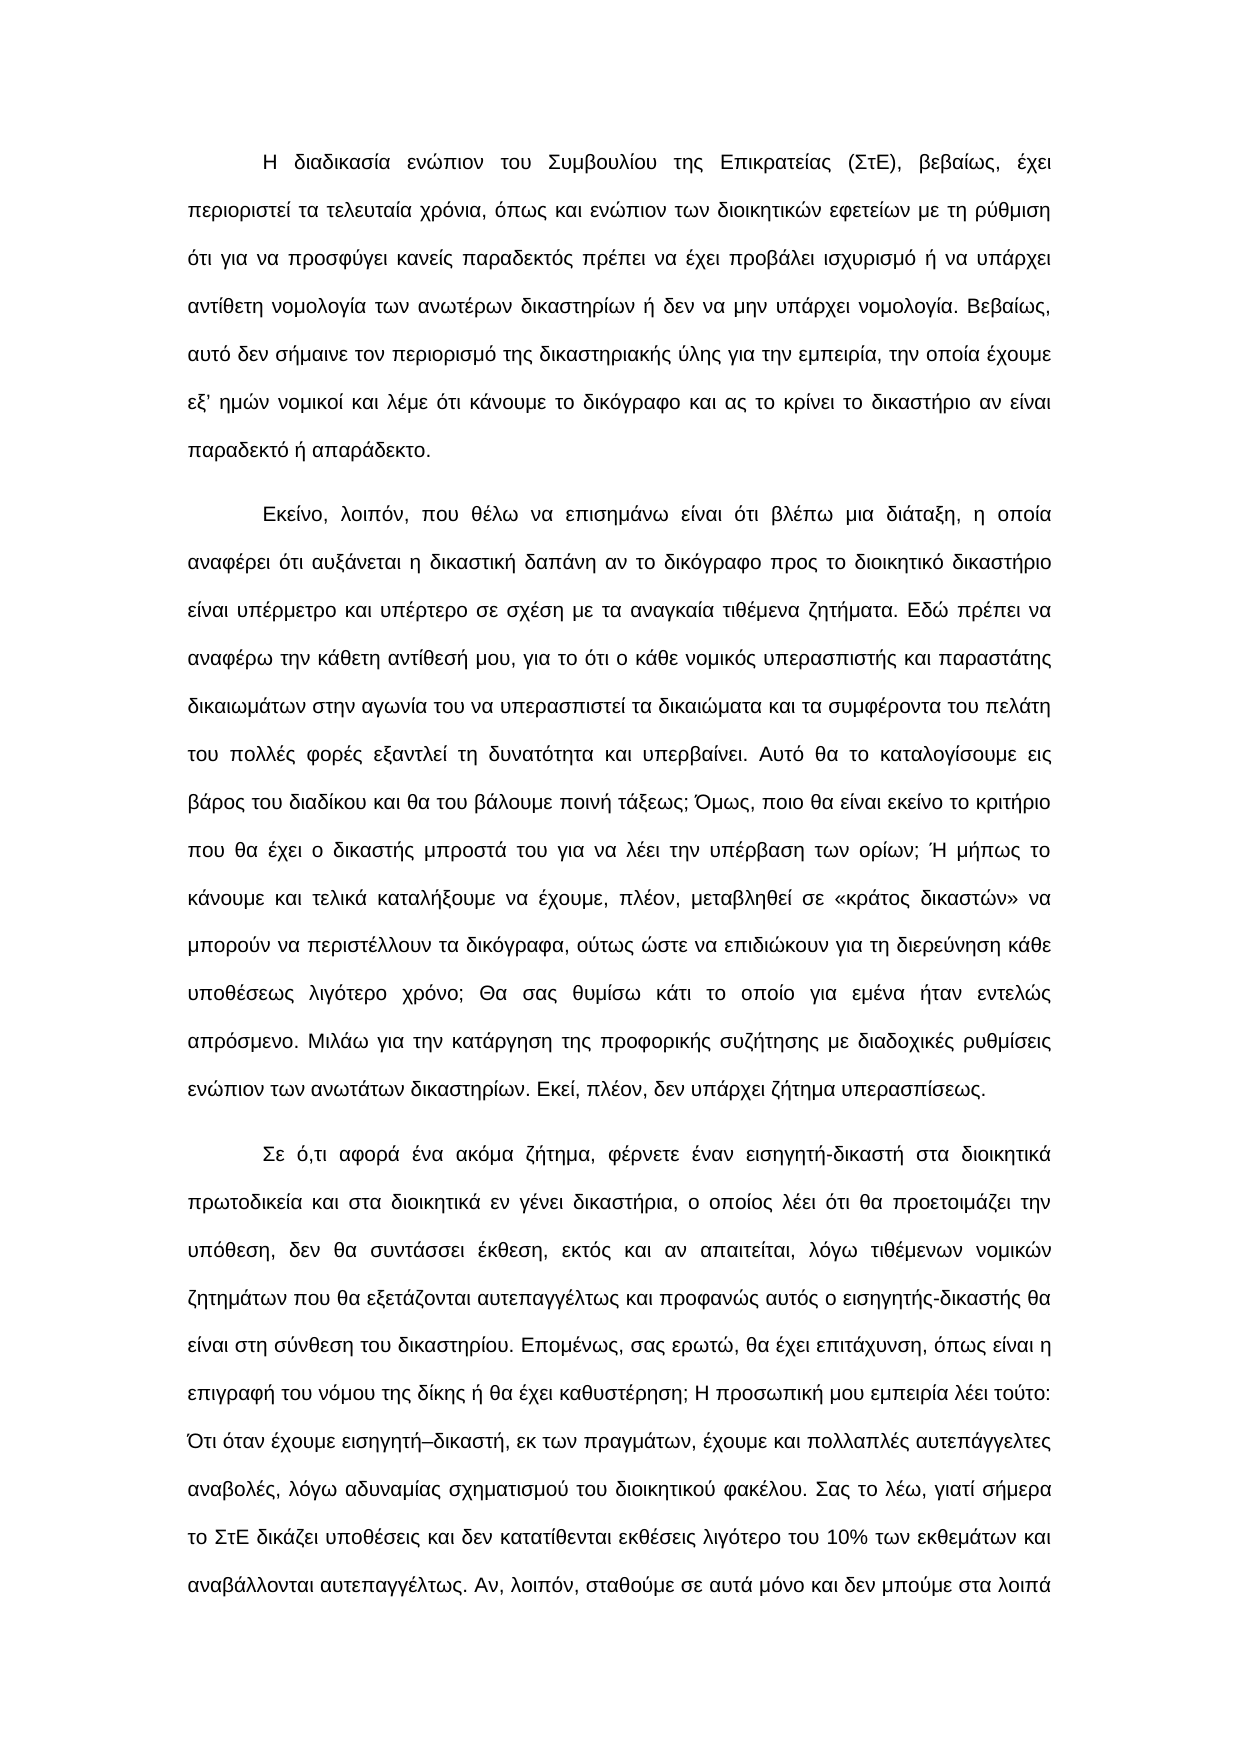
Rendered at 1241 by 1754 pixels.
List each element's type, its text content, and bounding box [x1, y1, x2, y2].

text Η διαδικασία ενώπιον του Συμβουλίου της Επικρατείας (ΣτΕ), βεβαίως, έχει περιοριστεί τα τελευταία χρόνια, όπως και ενώπιον των διοικητικών εφετείων με τη ρύθμιση ότι για να προσφύγει κανείς παραδεκτός πρέπει να έχει προβάλει ισχυρισμό ή να υπάρχει αντίθετη νομολογία των ανωτέρων δικαστηρίων ή δεν να μην υπάρχει νομολογία. Βεβαίως, αυτό δεν σήμαινε τον περιορισμό της δικαστηριακής ύλης για την εμπειρία, την οποία έχουμε εξ’ ημών νομικοί και λέμε ότι κάνουμε το δικόγραφο και ας το κρίνει το δικαστήριο αν είναι παραδεκτό ή απαράδεκτο. [187, 150, 1053, 461]
text Εκείνο, λοιπόν, που θέλω να επισημάνω είναι ότι βλέπω μια διάταξη, η οποία αναφέρει ότι αυξάνεται η δικαστική δαπάνη αν το δικόγραφο προς το διοικητικό δικαστήριο είναι υπέρμετρο και υπέρτερο σε σχέση με τα αναγκαία τιθέμενα ζητήματα. Εδώ πρέπει να αναφέρω την κάθετη αντίθεσή μου, για το ότι ο κάθε νομικός υπερασπιστής και παραστάτης δικαιωμάτων στην αγωνία του να υπερασπιστεί τα δικαιώματα και τα συμφέροντα του πελάτη του πολλές φορές εξαντλεί τη δυνατότητα και υπερβαίνει. Αυτό θα το καταλογίσουμε εις βάρος του διαδίκου και θα του βάλουμε ποινή τάξεως; Όμως, ποιο θα είναι εκείνο το κριτήριο που θα έχει ο δικαστής μπροστά του για να λέει την υπέρβαση των ορίων; Ή μήπως το κάνουμε και τελικά καταλήξουμε να έχουμε, πλέον, μεταβληθεί σε «κράτος δικαστών» να μπορούν να περιστέλλουν τα δικόγραφα, ούτως ώστε να επιδιώκουν για τη διερεύνηση κάθε υποθέσεως λιγότερο χρόνο; Θα σας θυμίσω κάτι το οποίο για εμένα ήταν εντελώς απρόσμενο. Μιλάω για την κατάργηση της προφορικής συζήτησης με διαδοχικές ρυθμίσεις ενώπιον των ανωτάτων δικαστηρίων. Εκεί, πλέον, δεν υπάρχει ζήτημα υπερασπίσεως. [187, 502, 1053, 1101]
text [187, 1142, 1053, 1597]
